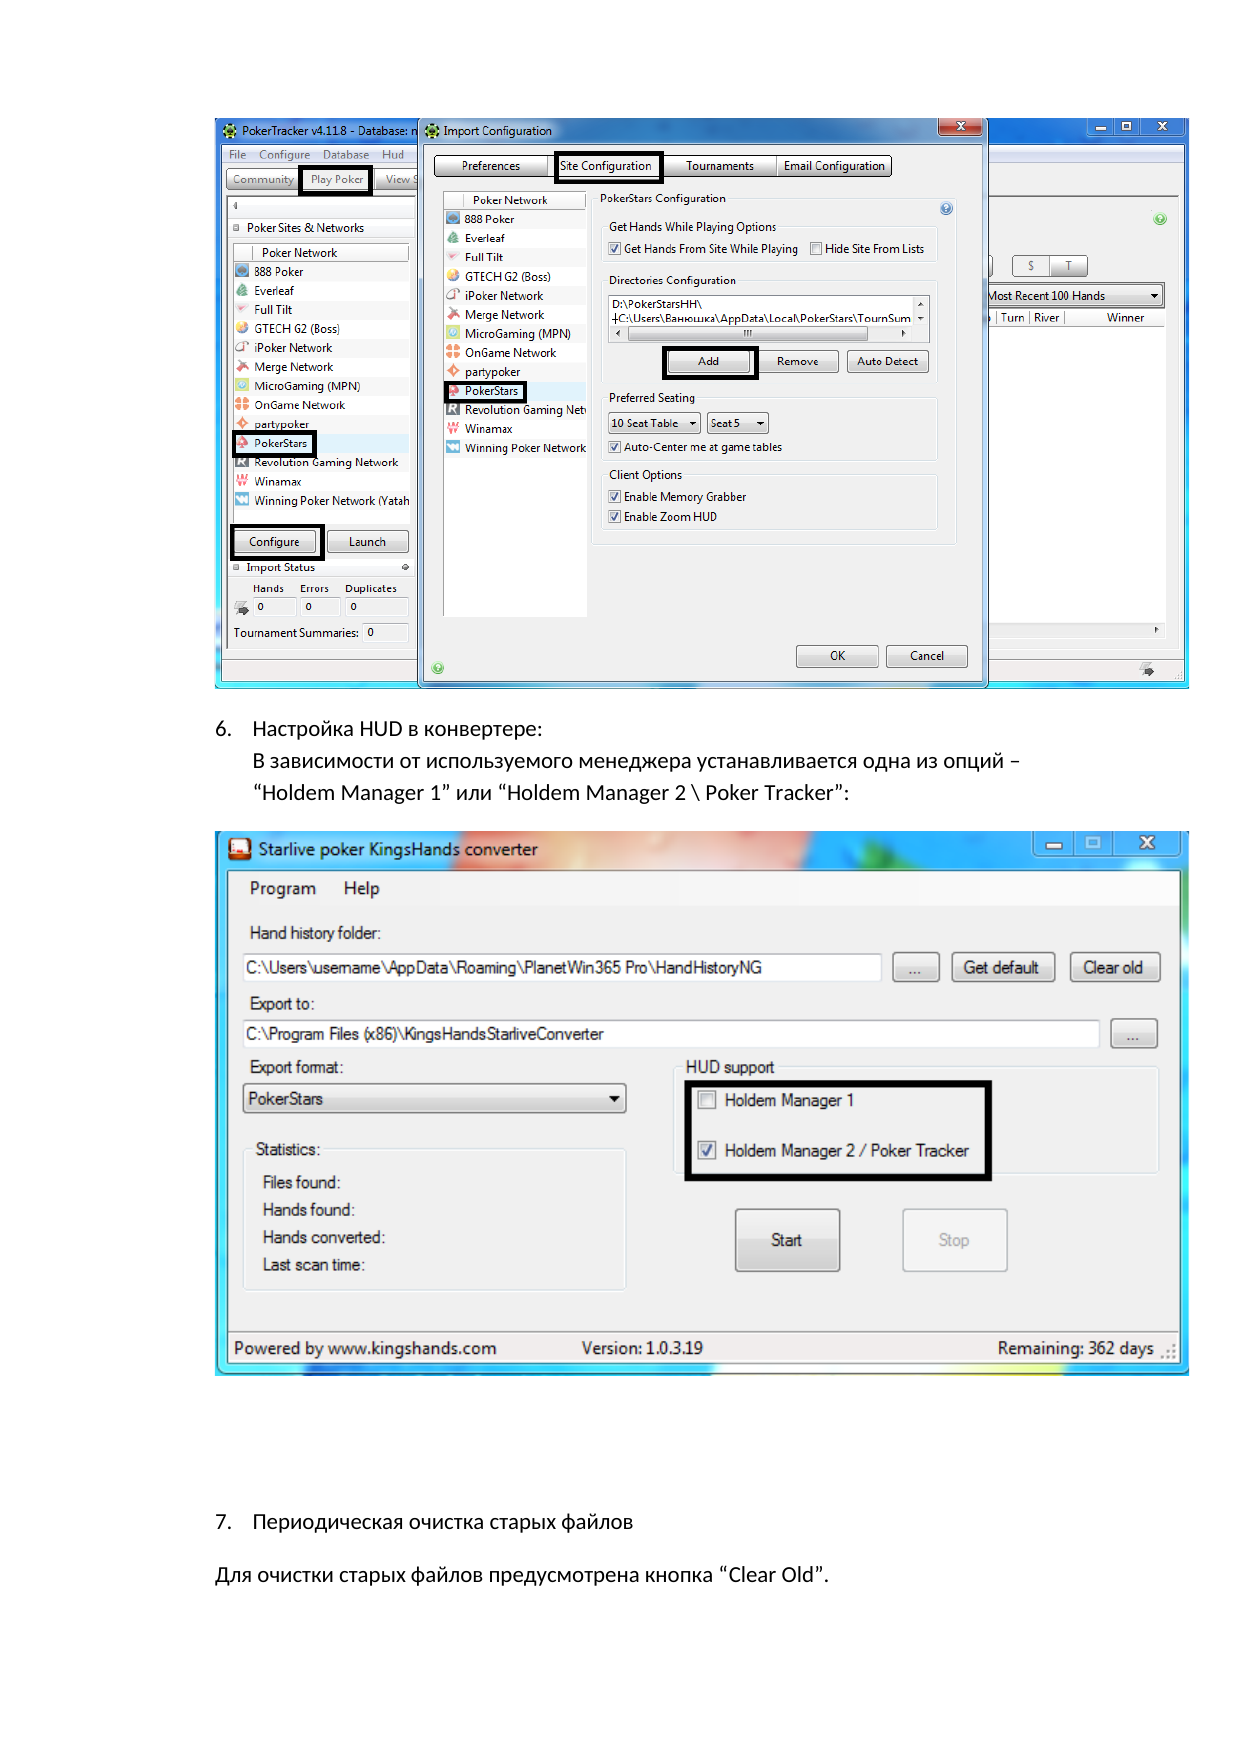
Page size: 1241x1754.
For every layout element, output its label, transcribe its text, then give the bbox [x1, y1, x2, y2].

list Периодическая очистка старых файлов [215, 1507, 1152, 1535]
picture [214, 831, 1190, 1376]
text Для очистки старых файлов предусмотрена кнопка “Clear Old”. [215, 1560, 1152, 1588]
list В зависимости от используемого менеджера устанавливается одна из опций – “Holdem Manager 1” или “Holdem Manager 2 \ Poker Tracker”: [252, 746, 1152, 806]
list Настройка HUD в конвертере: [215, 714, 1152, 742]
picture [214, 118, 1190, 689]
